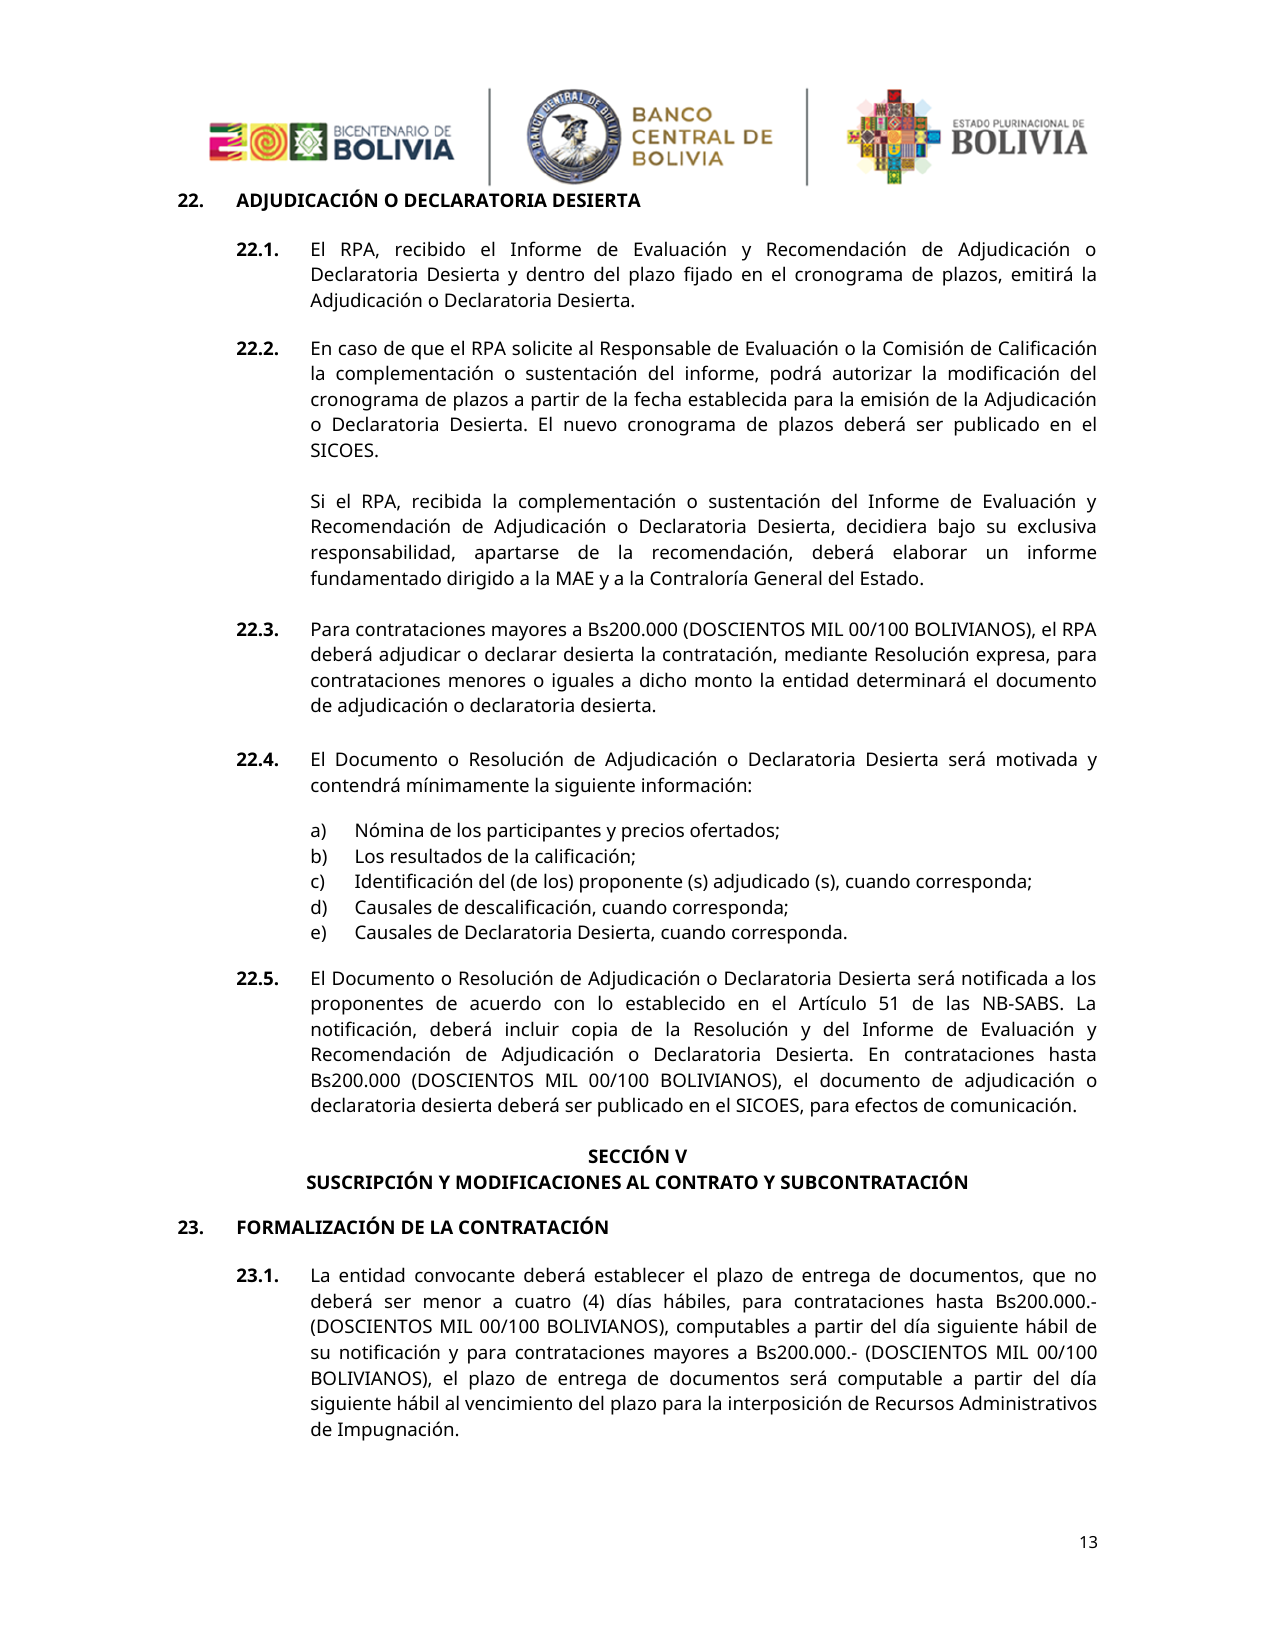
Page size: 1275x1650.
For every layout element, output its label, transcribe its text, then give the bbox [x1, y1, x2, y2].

subtitle La entidad convocante deberá establecer el plazo de entrega de documentos, que no deberá ser menor a cuatro (4) días hábiles, para contrataciones hasta Bs200.000.- (DOSCIENTOS MIL 00/100 BOLIVIANOS), computables a partir del día siguiente hábil de su notificación y para contrataciones mayores a Bs200.000.- (DOSCIENTOS MIL 00/100 BOLIVIANOS), el plazo de entrega de documentos será computable a partir del día siguiente hábil al vencimiento del plazo para la interposición de Recursos Administrativos de Impugnación. [236, 1263, 1098, 1441]
text SECCIÓN V [177, 1143, 1098, 1169]
subtitle El Documento o Resolución de Adjudicación o Declaratoria Desierta será notificada a los proponentes de acuerdo con lo establecido en el Artículo 51 de las NB-SABS. La notificación, deberá incluir copia de la Resolución y del Informe de Evaluación y Recomendación de Adjudicación o Declaratoria Desierta. En contrataciones hasta Bs200.000 (DOSCIENTOS MIL 00/100 BOLIVIANOS), el documento de adjudicación o declaratoria desierta deberá ser publicado en el SICOES, para efectos de comunicación. [236, 965, 1098, 1118]
subtitle El Documento o Resolución de Adjudicación o Declaratoria Desierta será motivada y contendrá mínimamente la siguiente información: [236, 746, 1098, 797]
subtitle El RPA, recibido el Informe de Evaluación y Recomendación de Adjudicación o Declaratoria Desierta y dentro del plazo fijado en el cronograma de plazos, emitirá la Adjudicación o Declaratoria Desierta. [236, 236, 1098, 312]
text Si el RPA, recibida la complementación o sustentación del Informe de Evaluación y Recomendación de Adjudicación o Declaratoria Desierta, decidiera bajo su exclusiva responsabilidad, apartarse de la recomendación, deberá elaborar un informe fundamentado dirigido a la MAE y a la Contraloría General del Estado. [236, 488, 1098, 590]
list Causales de descalificación, cuando corresponda; [251, 894, 1098, 919]
subtitle En caso de que el RPA solicite al Responsable de Evaluación o la Comisión de Calificación la complementación o sustentación del informe, podrá autorizar la modificación del cronograma de plazos a partir de la fecha establecida para la emisión de la Adjudicación o Declaratoria Desierta. El nuevo cronograma de plazos deberá ser publicado en el SICOES. [236, 335, 1098, 463]
subtitle FORMALIZACIÓN DE LA CONTRATACIÓN [177, 1214, 1098, 1240]
list Causales de Declaratoria Desierta, cuando corresponda. [251, 919, 1098, 945]
subtitle ADJUDICACIÓN O DECLARATORIA DESIERTA [177, 103, 1098, 213]
list Los resultados de la calificación; [251, 843, 1098, 868]
picture [190, 34, 1111, 188]
list Nómina de los participantes y precios ofertados; [251, 817, 1098, 843]
text SUSCRIPCIÓN Y MODIFICACIONES AL CONTRATO Y SUBCONTRATACIÓN [177, 1169, 1098, 1194]
subtitle Para contrataciones mayores a Bs200.000 (DOSCIENTOS MIL 00/100 BOLIVIANOS), el RPA deberá adjudicar o declarar desierta la contratación, mediante Resolución expresa, para contrataciones menores o iguales a dicho monto la entidad determinará el documento de adjudicación o declaratoria desierta. [236, 616, 1098, 718]
list Identificación del (de los) proponente (s) adjudicado (s), cuando corresponda; [251, 868, 1098, 894]
